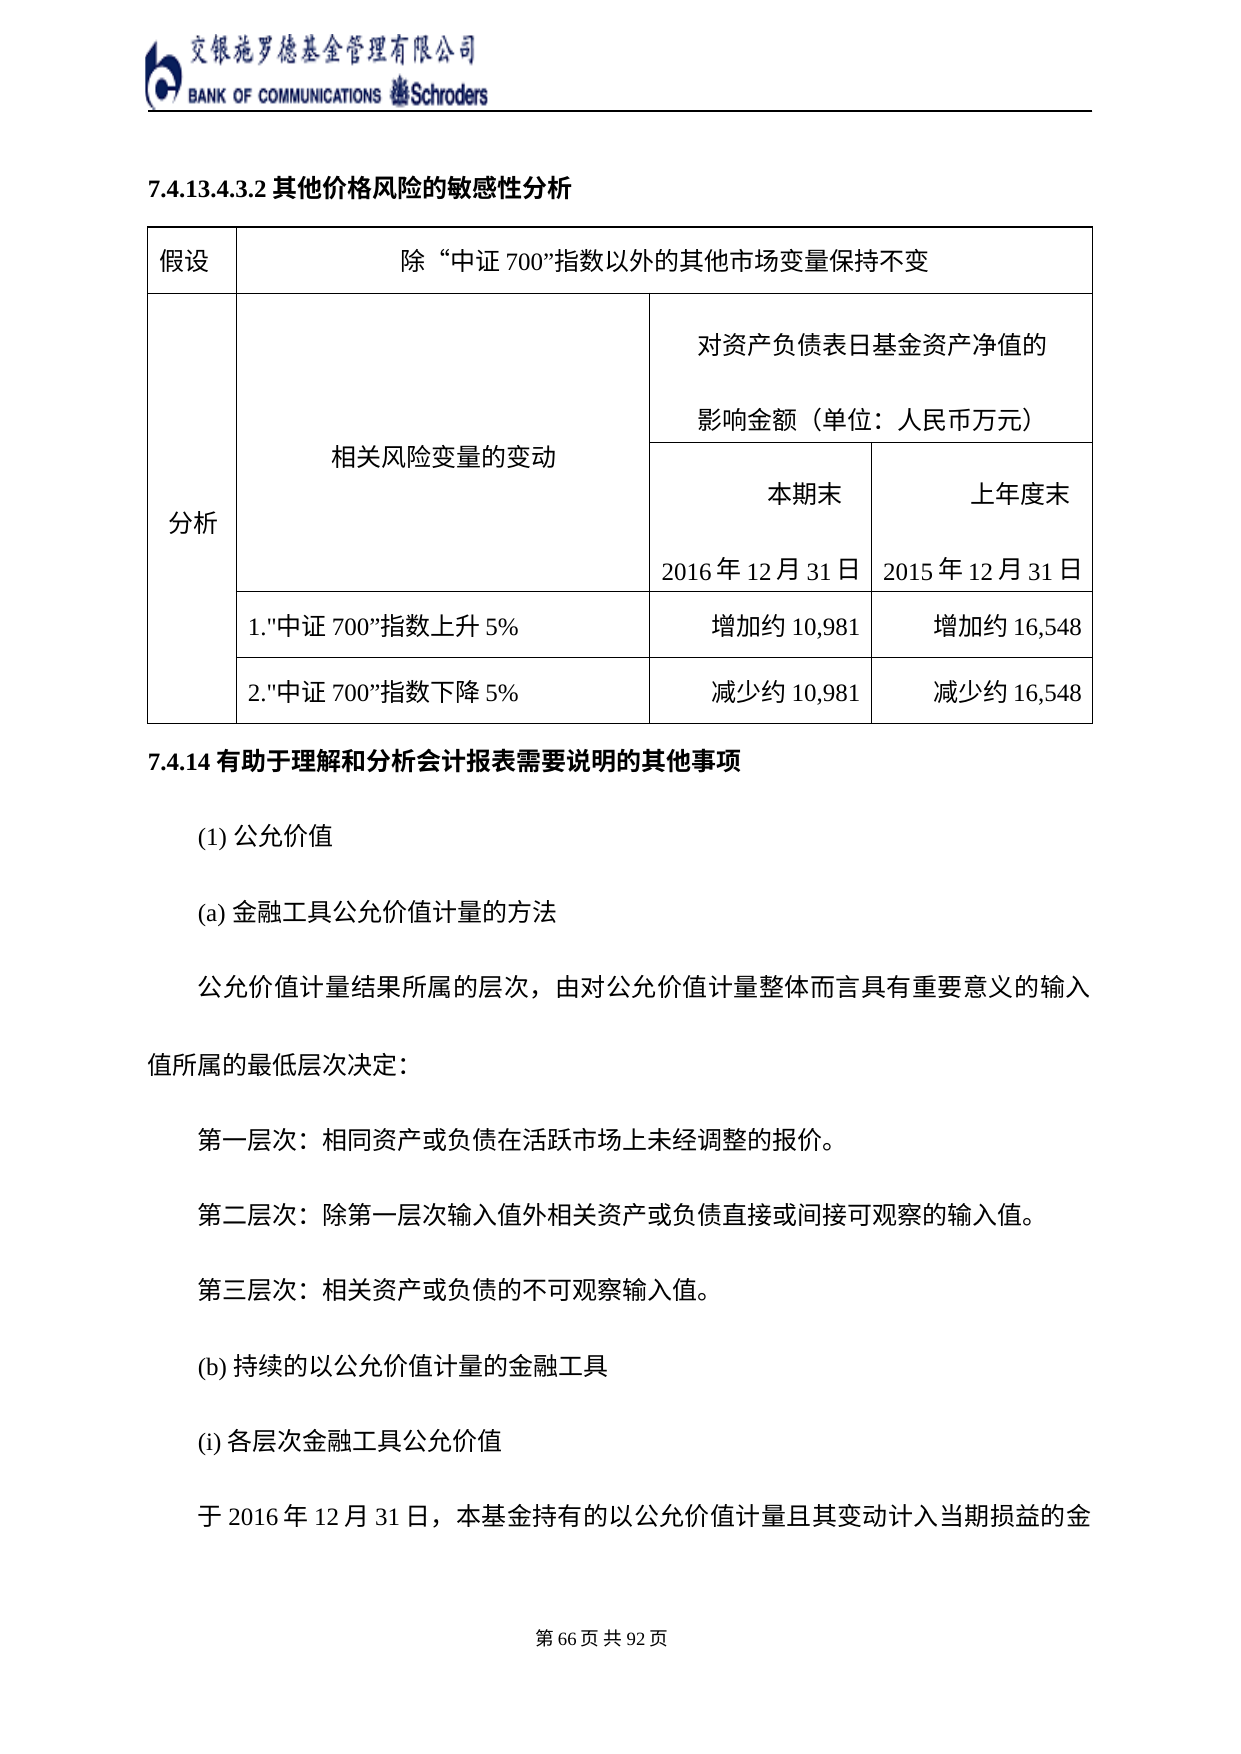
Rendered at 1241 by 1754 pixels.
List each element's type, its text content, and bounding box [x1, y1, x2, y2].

table_cell 分析 [148, 294, 236, 723]
table_cell 增加约10,981 [650, 592, 871, 657]
text 公允价值计量结果所属的层次，由对公允价值计量整体而言具有重要意义的输入值所属的最低层次决定： [148, 953, 1092, 1096]
text 第三层次：相关资产或负债的不可观察输入值。 [148, 1256, 1092, 1321]
subtitle 7.4.13.4.3.2 其他价格风险的敏感性分析 [148, 154, 1092, 219]
table_cell 上年度末 2015年12月31日 [872, 443, 1092, 591]
text (a) 金融工具公允价值计量的方法 [148, 878, 1092, 943]
table_header 除“中证700”指数以外的其他市场变量保持不变 [237, 228, 1092, 292]
subtitle 7.4.14 有助于理解和分析会计报表需要说明的其他事项 [148, 727, 1092, 792]
text (b) 持续的以公允价值计量的金融工具 [148, 1332, 1092, 1397]
table_cell 1."中证700”指数上升5% [237, 592, 649, 657]
table_cell 减少约16,548 [872, 658, 1092, 723]
table_cell 增加约16,548 [872, 592, 1092, 657]
text 第一层次：相同资产或负债在活跃市场上未经调整的报价。 [148, 1106, 1092, 1171]
table_cell 对资产负债表日基金资产净值的 影响金额（单位：人民币万元） [650, 294, 1092, 442]
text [148, 1482, 1092, 1547]
table_cell 2."中证700”指数下降5% [237, 658, 649, 723]
table_cell 本期末 2016年12月31日 [650, 443, 871, 591]
text (1) 公允价值 [148, 802, 1092, 867]
text (i) 各层次金融工具公允价值 [148, 1407, 1092, 1472]
table_header 假设 [148, 228, 236, 292]
text 第二层次：除第一层次输入值外相关资产或负债直接或间接可观察的输入值。 [148, 1181, 1092, 1246]
table_cell 相关风险变量的变动 [237, 294, 649, 591]
table_cell 减少约10,981 [650, 658, 871, 723]
picture [145, 34, 488, 110]
